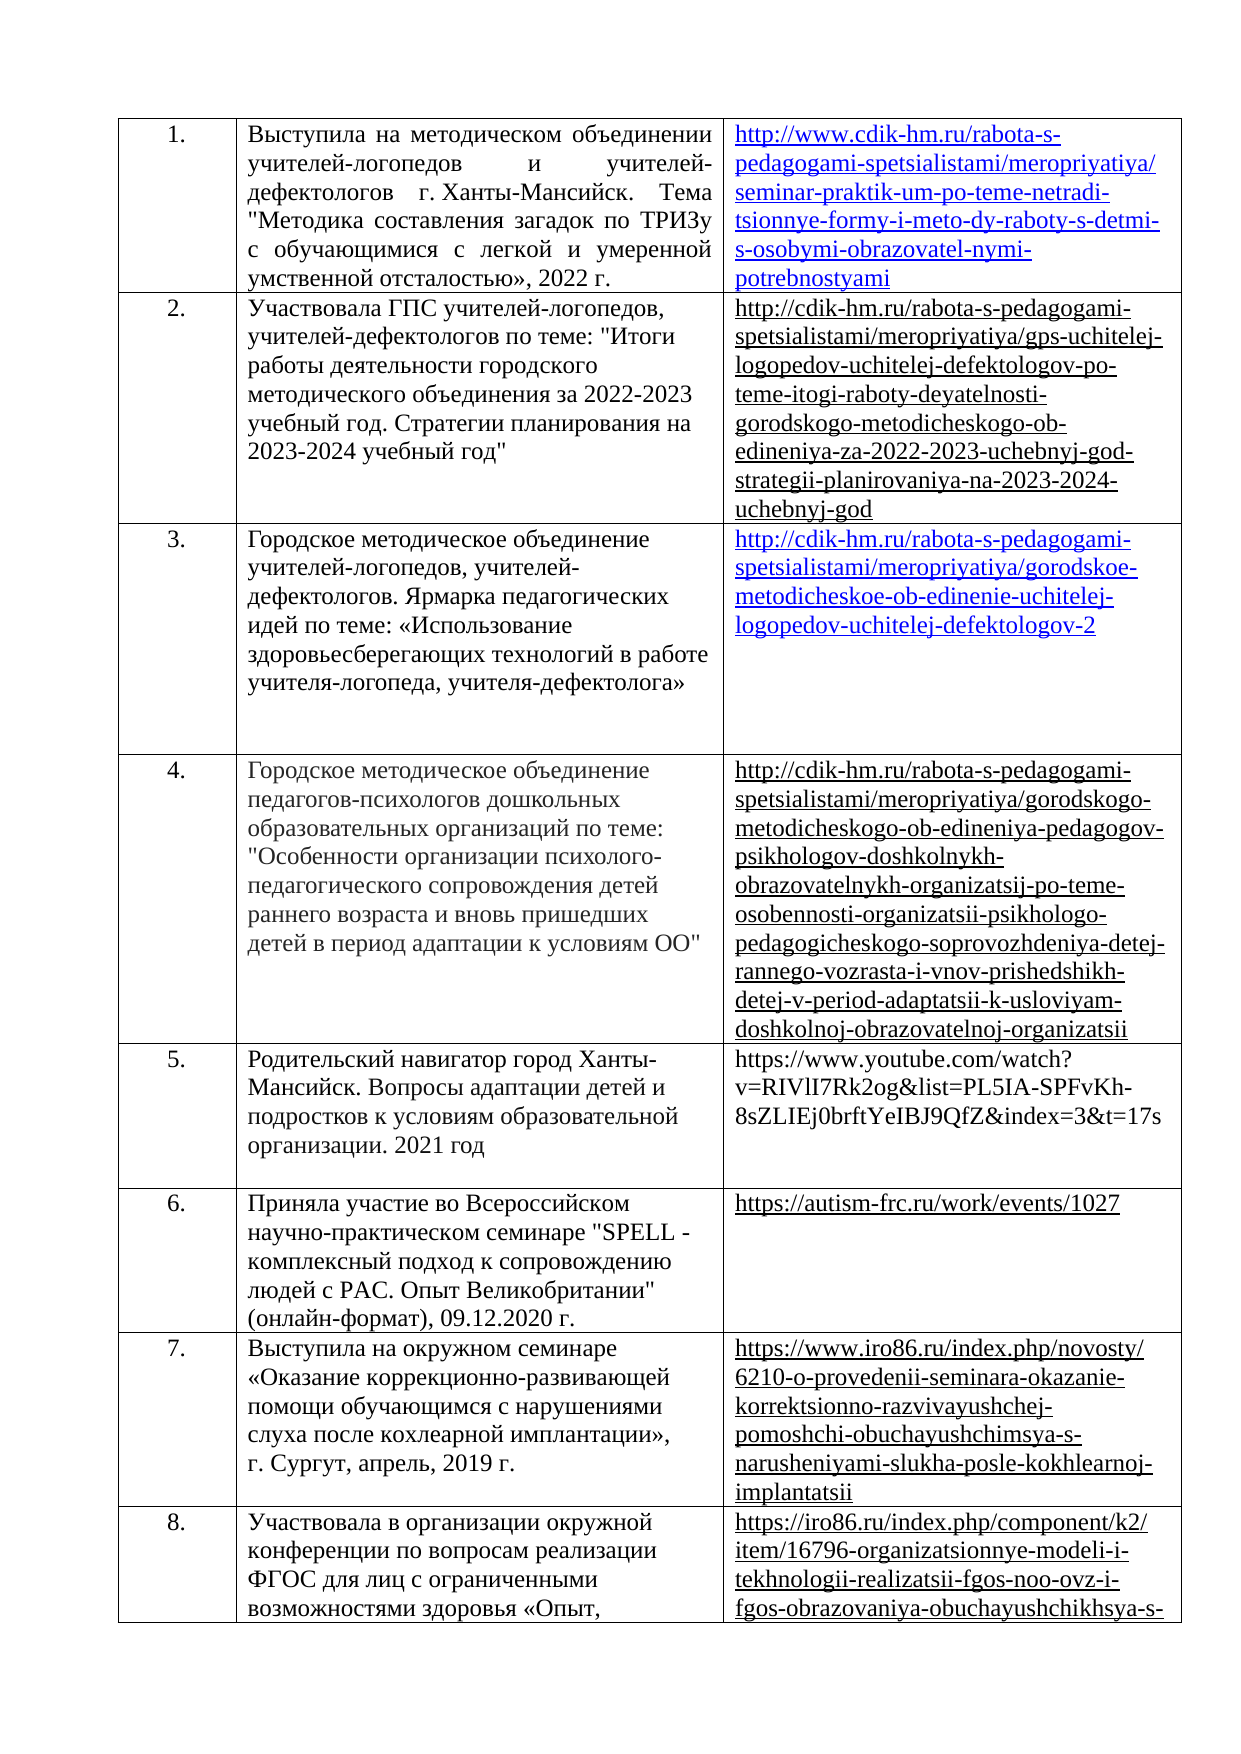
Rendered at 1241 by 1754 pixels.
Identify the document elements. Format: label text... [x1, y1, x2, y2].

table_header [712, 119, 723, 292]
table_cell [237, 1507, 723, 1622]
table_cell [119, 1044, 236, 1187]
table_cell Участвовала ГПС учителей-логопедов, учителей-дефектологов по теме: "Итоги работы деятельности городского методического объединения за 2022-2023 учебный год. Стратегии планирования на 2023-2024 учебный год" [237, 293, 723, 523]
table_cell https://autism-frc.ru/work/events/1027 [724, 1189, 1181, 1332]
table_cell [724, 1507, 1181, 1622]
table_cell [119, 1333, 236, 1506]
table_cell Родительский навигатор город Ханты-Мансийск. Вопросы адаптации детей и подростков к условиям образовательной организации. 2021 год [237, 1044, 723, 1187]
table_cell Городское методическое объединение учителей-логопедов, учителей-дефектологов. Ярмарка педагогических идей по теме: «Использование здоровьесберегающих технологий в работе учителя-логопеда, учителя-дефектолога» [237, 524, 723, 754]
table_cell [119, 524, 236, 754]
table_cell [119, 755, 236, 1043]
table_cell Выступила на окружном семинаре «Оказание коррекционно-развивающей помощи обучающимся с нарушениями слуха после кохлеарной имплантации», г. Сургут, апрель, 2019 г. [237, 1333, 723, 1506]
table_cell [119, 293, 236, 523]
table_cell Приняла участие во Всероссийском научно-практическом семинаре "SPELL - комплексный подход к сопровождению людей с РАС. Опыт Великобритании" (онлайн-формат), 09.12.2020 г. [237, 1189, 723, 1332]
table_cell http://cdik-hm.ru/rabota-s-pedagogami-spetsialistami/meropriyatiya/gorodskogo-metodicheskogo-ob-edineniya-pedagogov-psikhologov-doshkolnykh-obrazovatelnykh-organizatsij-po-teme-osobennosti-organizatsii-psikhologo-pedagogicheskogo-soprovozhdeniya-detej-rannego-vozrasta-i-vnov-prishedshikh-detej-v-period-adaptatsii-k-usloviyam-doshkolnoj-obrazovatelnoj-organizatsii [724, 755, 1181, 1043]
table_cell https://www.youtube.com/watch?v=RIVlI7Rk2og&list=PL5IA-SPFvKh-8sZLIEj0brftYeIBJ9QfZ&index=3&t=17s [724, 1044, 1181, 1187]
table_cell [119, 1189, 236, 1332]
table_header [119, 119, 236, 292]
table_cell http://cdik-hm.ru/rabota-s-pedagogami-spetsialistami/meropriyatiya/gps-uchitelej-logopedov-uchitelej-defektologov-po-teme-itogi-raboty-deyatelnosti-gorodskogo-metodicheskogo-ob-edineniya-za-2022-2023-uchebnyj-god-strategii-planirovaniya-na-2023-2024-uchebnyj-god [724, 293, 1181, 523]
table_cell http://cdik-hm.ru/rabota-s-pedagogami-spetsialistami/meropriyatiya/gorodskoe-metodicheskoe-ob-edinenie-uchitelej-logopedov-uchitelej-defektologov-2 [724, 524, 1181, 754]
table_cell [119, 1507, 236, 1622]
table_header http://www.cdik-hm.ru/rabota-s-pedagogami-spetsialistami/meropriyatiya/seminar-praktik-um-po-teme-netradi-tsionnye-formy-i-meto-dy-raboty-s-detmi-s-osobymi-obrazovatel-nymi-potrebnostyami [724, 119, 1181, 292]
table_cell Городское методическое объединение педагогов-психологов дошкольных образовательных организаций по теме: "Особенности организации психолого-педагогического сопровождения детей раннего возраста и вновь пришедших детей в период адаптации к условиям ОО" [237, 755, 723, 1043]
table_cell https://www.iro86.ru/index.php/novosty/6210-o-provedenii-seminara-okazanie-korrektsionno-razvivayushchej-pomoshchi-obuchayushchimsya-s-narusheniyami-slukha-posle-kokhlearnoj-implantatsii [724, 1333, 1181, 1506]
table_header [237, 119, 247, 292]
